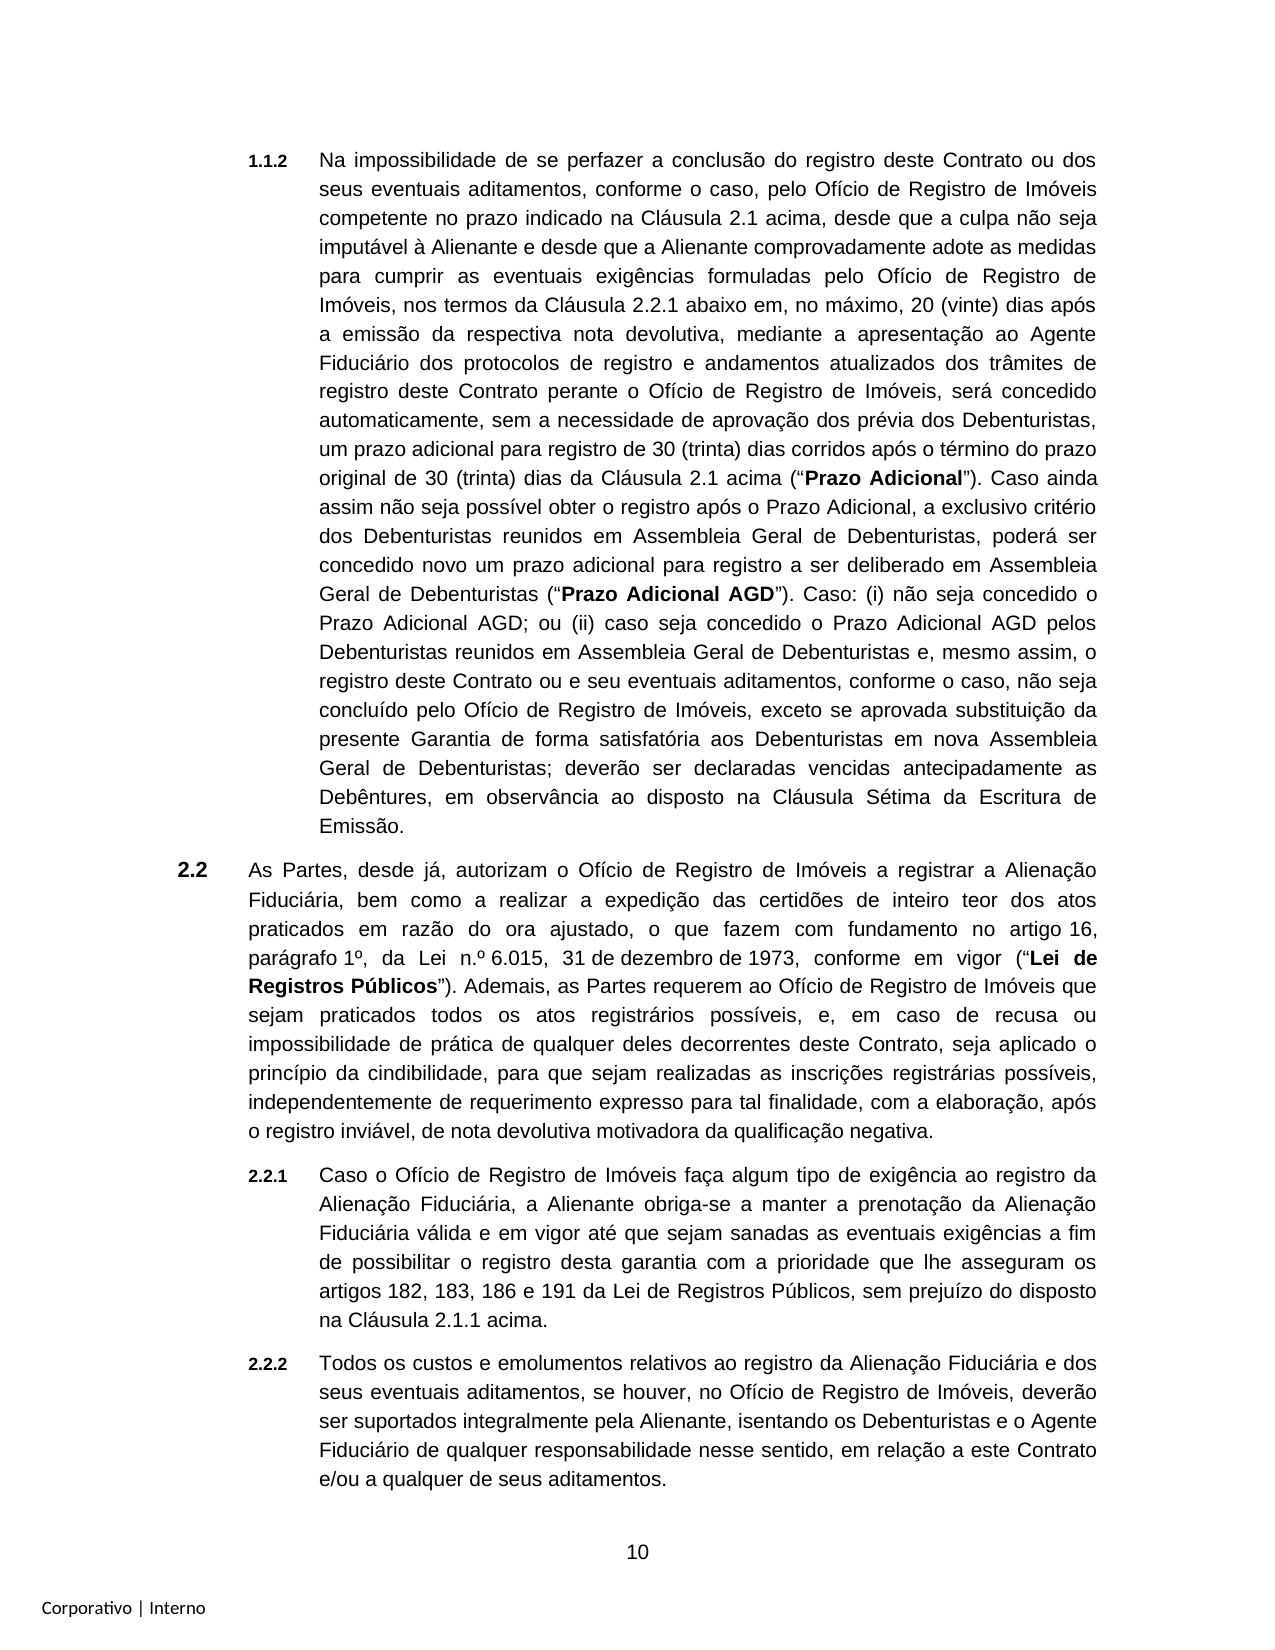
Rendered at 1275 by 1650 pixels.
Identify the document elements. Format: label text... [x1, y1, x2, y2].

list Na impossibilidade de se perfazer a conclusão do registro deste Contrato ou dos seus eventuais aditamentos, conforme o caso, pelo Ofício de Registro de Imóveis competente no prazo indicado na Cláusula 2.1 acima, desde que a culpa não seja imputável à Alienante e desde que a Alienante comprovadamente adote as medidas para cumprir as eventuais exigências formuladas pelo Ofício de Registro de Imóveis, nos termos da Cláusula 2.2.1 abaixo em, no máximo, 20 (vinte) dias após a emissão da respectiva nota devolutiva, mediante a apresentação ao Agente Fiduciário dos protocolos de registro e andamentos atualizados dos trâmites de registro deste Contrato perante o Ofício de Registro de Imóveis, será concedido automaticamente, sem a necessidade de aprovação dos prévia dos Debenturistas, um prazo adicional para registro de 30 (trinta) dias corridos após o término do prazo original de 30 (trinta) dias da Cláusula 2.1 acima (“Prazo Adicional”). Caso ainda assim não seja possível obter o registro após o Prazo Adicional, a exclusivo critério dos Debenturistas reunidos em Assembleia Geral de Debenturistas, poderá ser concedido novo um prazo adicional para registro a ser deliberado em Assembleia Geral de Debenturistas (“Prazo Adicional AGD”). Caso: (i) não seja concedido o Prazo Adicional AGD; ou (ii) caso seja concedido o Prazo Adicional AGD pelos Debenturistas reunidos em Assembleia Geral de Debenturistas e, mesmo assim, o registro deste Contrato ou e seu eventuais aditamentos, conforme o caso, não seja concluído pelo Ofício de Registro de Imóveis, exceto se aprovada substituição da presente Garantia de forma satisfatória aos Debenturistas em nova Assembleia Geral de Debenturistas; deverão ser declaradas vencidas antecipadamente as Debêntures, em observância ao disposto na Cláusula Sétima da Escritura de Emissão. [248, 148, 1098, 838]
text Caso o Ofício de Registro de Imóveis faça algum tipo de exigência ao registro da Alienação Fiduciária, a Alienante obriga-se a manter a prenotação da Alienação Fiduciária válida e em vigor até que sejam sanadas as eventuais exigências a fim de possibilitar o registro desta garantia com a prioridade que lhe asseguram os artigos 182, 183, 186 e 191 da Lei de Registros Públicos, sem prejuízo do disposto na Cláusula 2.1.1 acima. [248, 1163, 1098, 1331]
text As Partes, desde já, autorizam o Ofício de Registro de Imóveis a registrar a Alienação Fiduciária, bem como a realizar a expedição das certidões de inteiro teor dos atos praticados em razão do ora ajustado, o que fazem com fundamento no artigo 16, parágrafo 1º, da Lei n.º 6.015, 31 de dezembro de 1973, conforme em vigor (“Lei de Registros Públicos”). Ademais, as Partes requerem ao Ofício de Registro de Imóveis que sejam praticados todos os atos registrários possíveis, e, em caso de recusa ou impossibilidade de prática de qualquer deles decorrentes deste Contrato, seja aplicado o princípio da cindibilidade, para que sejam realizadas as inscrições registrárias possíveis, independentemente de requerimento expresso para tal finalidade, com a elaboração, após o registro inviável, de nota devolutiva motivadora da qualificação negativa. [177, 857, 1098, 1143]
text Todos os custos e emolumentos relativos ao registro da Alienação Fiduciária e dos seus eventuais aditamentos, se houver, no Ofício de Registro de Imóveis, deverão ser suportados integralmente pela Alienante, isentando os Debenturistas e o Agente Fiduciário de qualquer responsabilidade nesse sentido, em relação a este Contrato e/ou a qualquer de seus aditamentos. [248, 1351, 1098, 1491]
